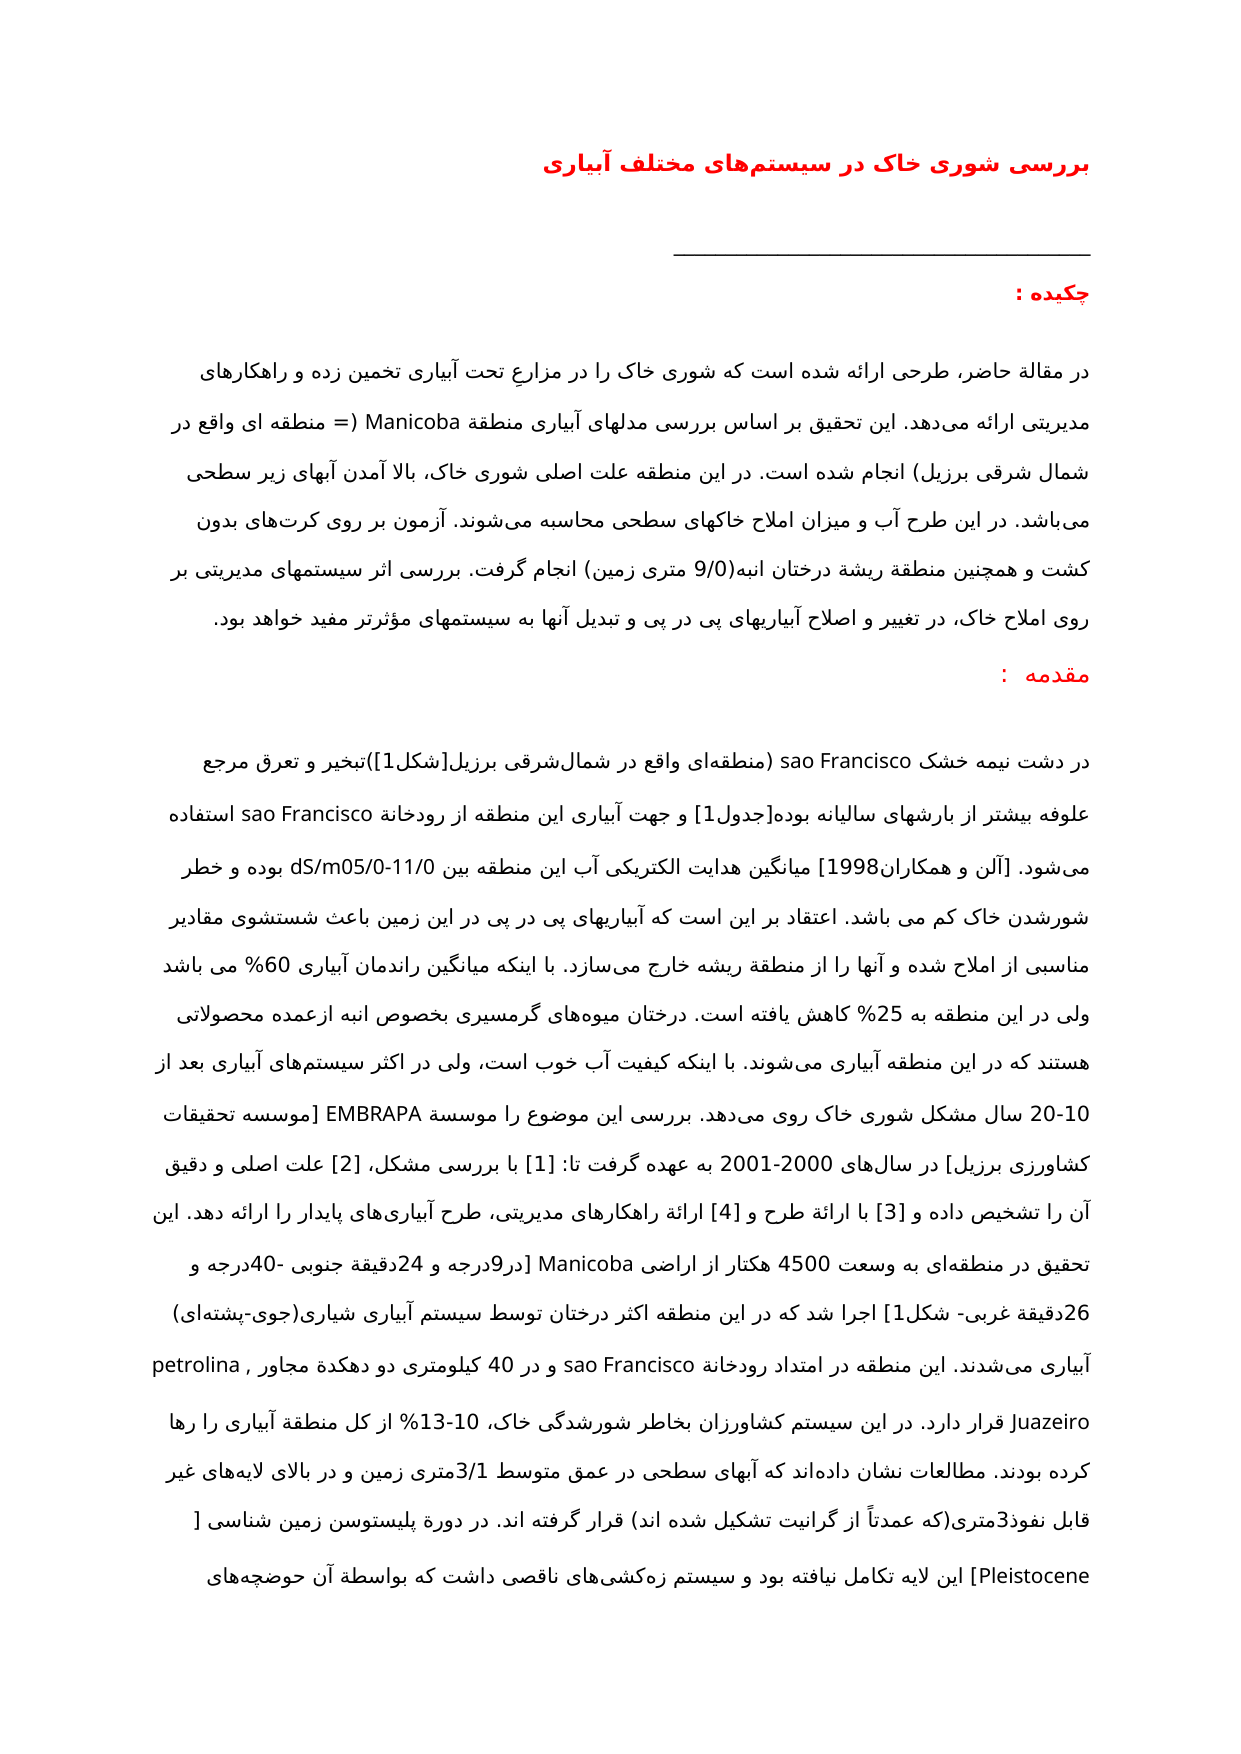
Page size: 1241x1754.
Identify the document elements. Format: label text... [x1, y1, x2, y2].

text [150, 747, 1090, 1589]
text بررسی شوری خاک در سیستم‌های مختلف آبیاری [150, 150, 1090, 177]
text در مقالة حاضر، طرحی ارائه شده است که شوری خاک را در مزارعِ تحت آبیاری تخمین زده و راهکارهای مدیریتی ارائه می‌دهد. این تحقیق بر اساس بررسی مدلهای آبیاری منطقة Manicoba (= منطقه ای واقع در شمال شرقی برزیل) انجام شده است. در این منطقه علت اصلی شوری خاک، بالا آمدن آبهای زیر سطحی می‌باشد. در این طرح آب و میزان املاح خاکهای سطحی محاسبه می‌شوند. آزمون بر روی کرت‌های بدون کشت و همچنین منطقة ریشة درختان انبه(9/0 متری زمین) انجام گرفت. بررسی اثر سیستمهای مدیریتی بر روی املاح خاک، در تغییر و اصلاح آبیاریهای پی در پی و تبدیل آنها به سیستمهای مؤثرتر مفید خواهد بود. مقدمه : [150, 359, 1090, 688]
text ________________________________________ چکیده : [150, 232, 1090, 305]
